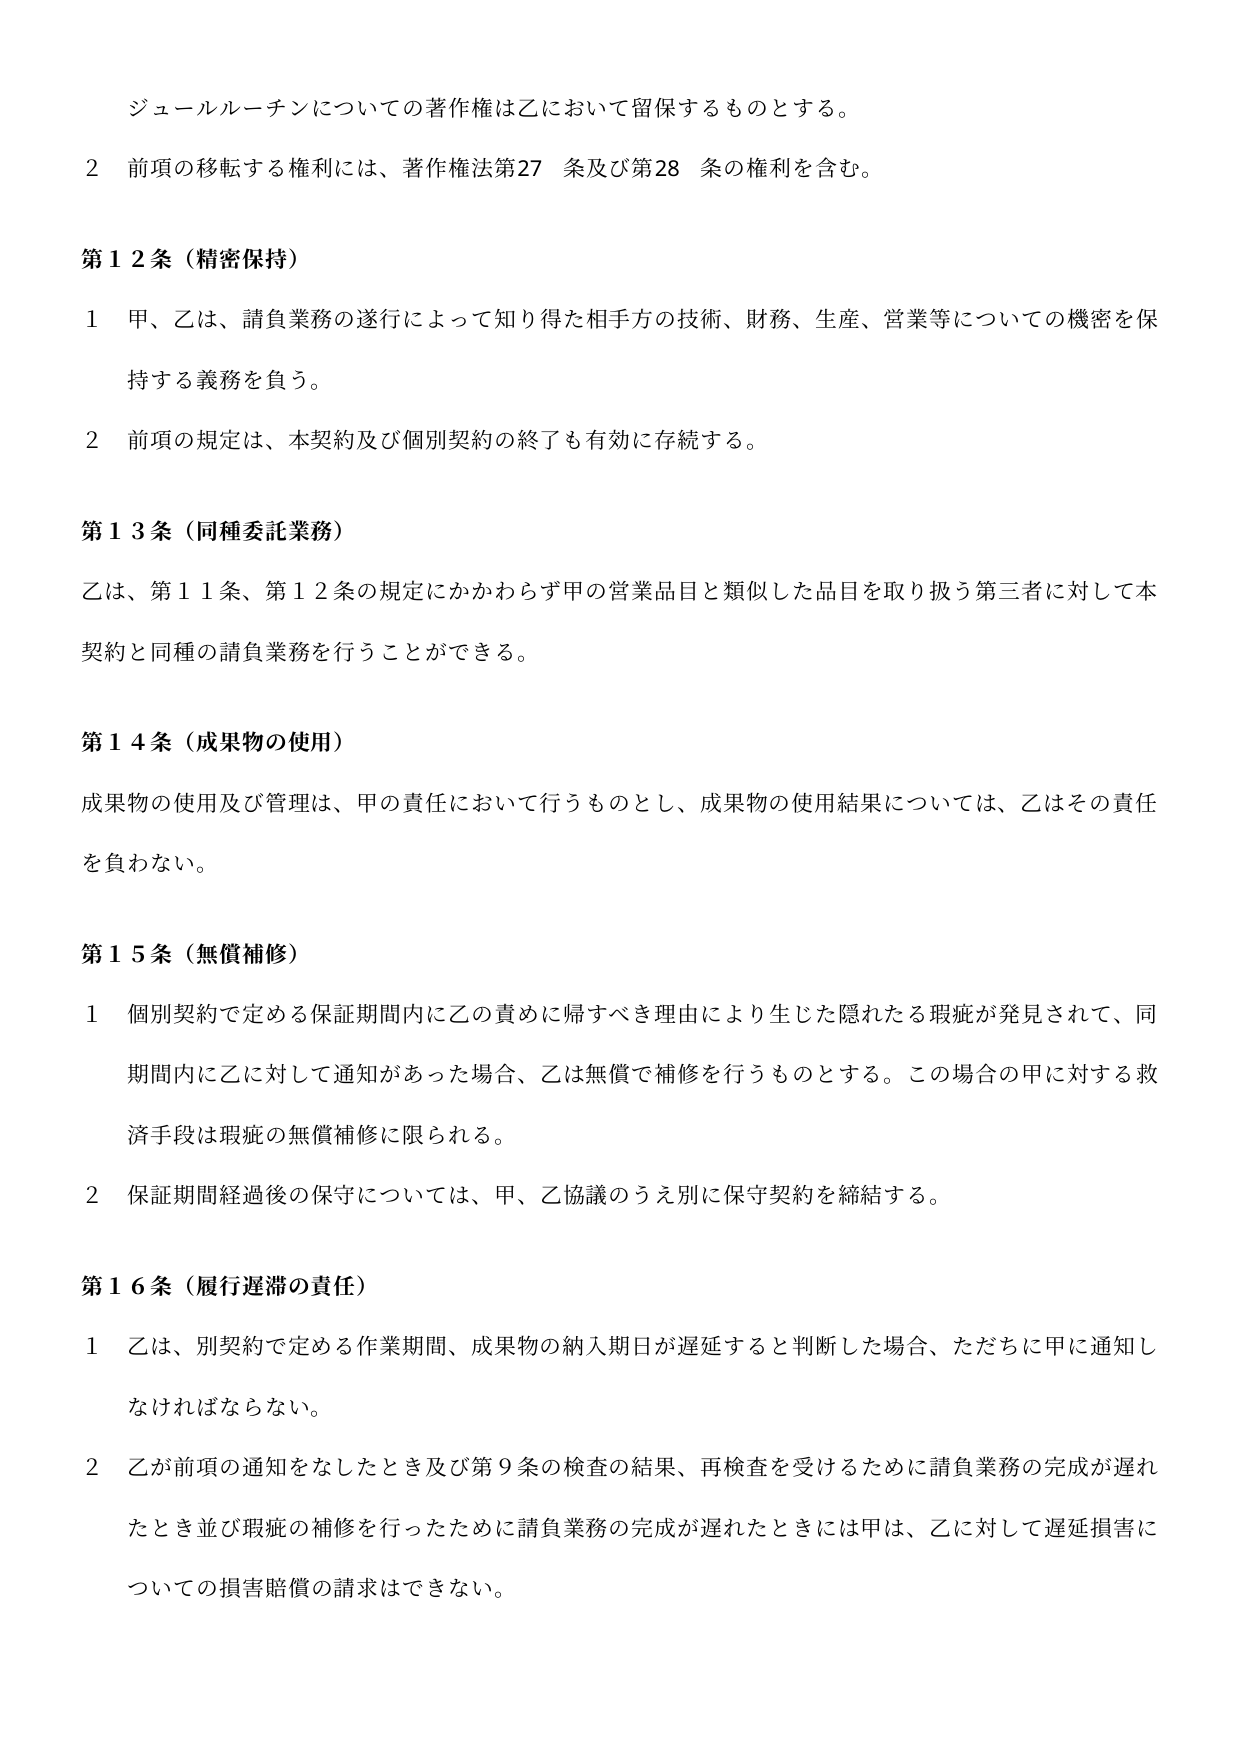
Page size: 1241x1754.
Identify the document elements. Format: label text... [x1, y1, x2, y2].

text 第１２条（精密保持） [82, 227, 1159, 288]
text ２ 乙が前項の通知をなしたとき及び第９条の検査の結果、再検査を受けるために請負業務の完成が遅れたとき並び瑕疵の補修を行ったために請負業務の完成が遅れたときには甲は、乙に対して遅延損害についての損害賠償の請求はできない。 [82, 1436, 1159, 1617]
text １ 個別契約で定める保証期間内に乙の責めに帰すべき理由により生じた隠れたる瑕疵が発見されて、同期間内に乙に対して通知があった場合、乙は無償で補修を行うものとする。この場合の甲に対する救済手段は瑕疵の無償補修に限られる。 [82, 983, 1159, 1164]
text １ 甲、乙は、請負業務の遂行によって知り得た相手方の技術、財務、生産、営業等についての機密を保持する義務を負う。 [82, 288, 1159, 409]
text 第１６条（履行遅滞の責任） [82, 1254, 1159, 1315]
text ２ 前項の移転する権利には、著作権法第27条及び第28条の権利を含む。 [82, 137, 1159, 197]
text ２ 前項の規定は、本契約及び個別契約の終了も有効に存続する。 [82, 409, 1159, 469]
text 成果物の使用及び管理は、甲の責任において行うものとし、成果物の使用結果については、乙はその責任を負わない。 [82, 771, 1159, 892]
text 第１３条（同種委託業務） [82, 499, 1159, 560]
text 第１４条（成果物の使用） [82, 711, 1159, 771]
text ２ 保証期間経過後の保守については、甲、乙協議のうえ別に保守契約を締結する。 [82, 1164, 1159, 1224]
text 乙は、第１１条、第１２条の規定にかかわらず甲の営業品目と類似した品目を取り扱う第三者に対して本契約と同種の請負業務を行うことができる。 [82, 560, 1159, 681]
text 第１５条（無償補修） [82, 922, 1159, 983]
text １ 乙は、別契約で定める作業期間、成果物の納入期日が遅延すると判断した場合、ただちに甲に通知しなければならない。 [82, 1315, 1159, 1436]
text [82, 76, 1159, 137]
